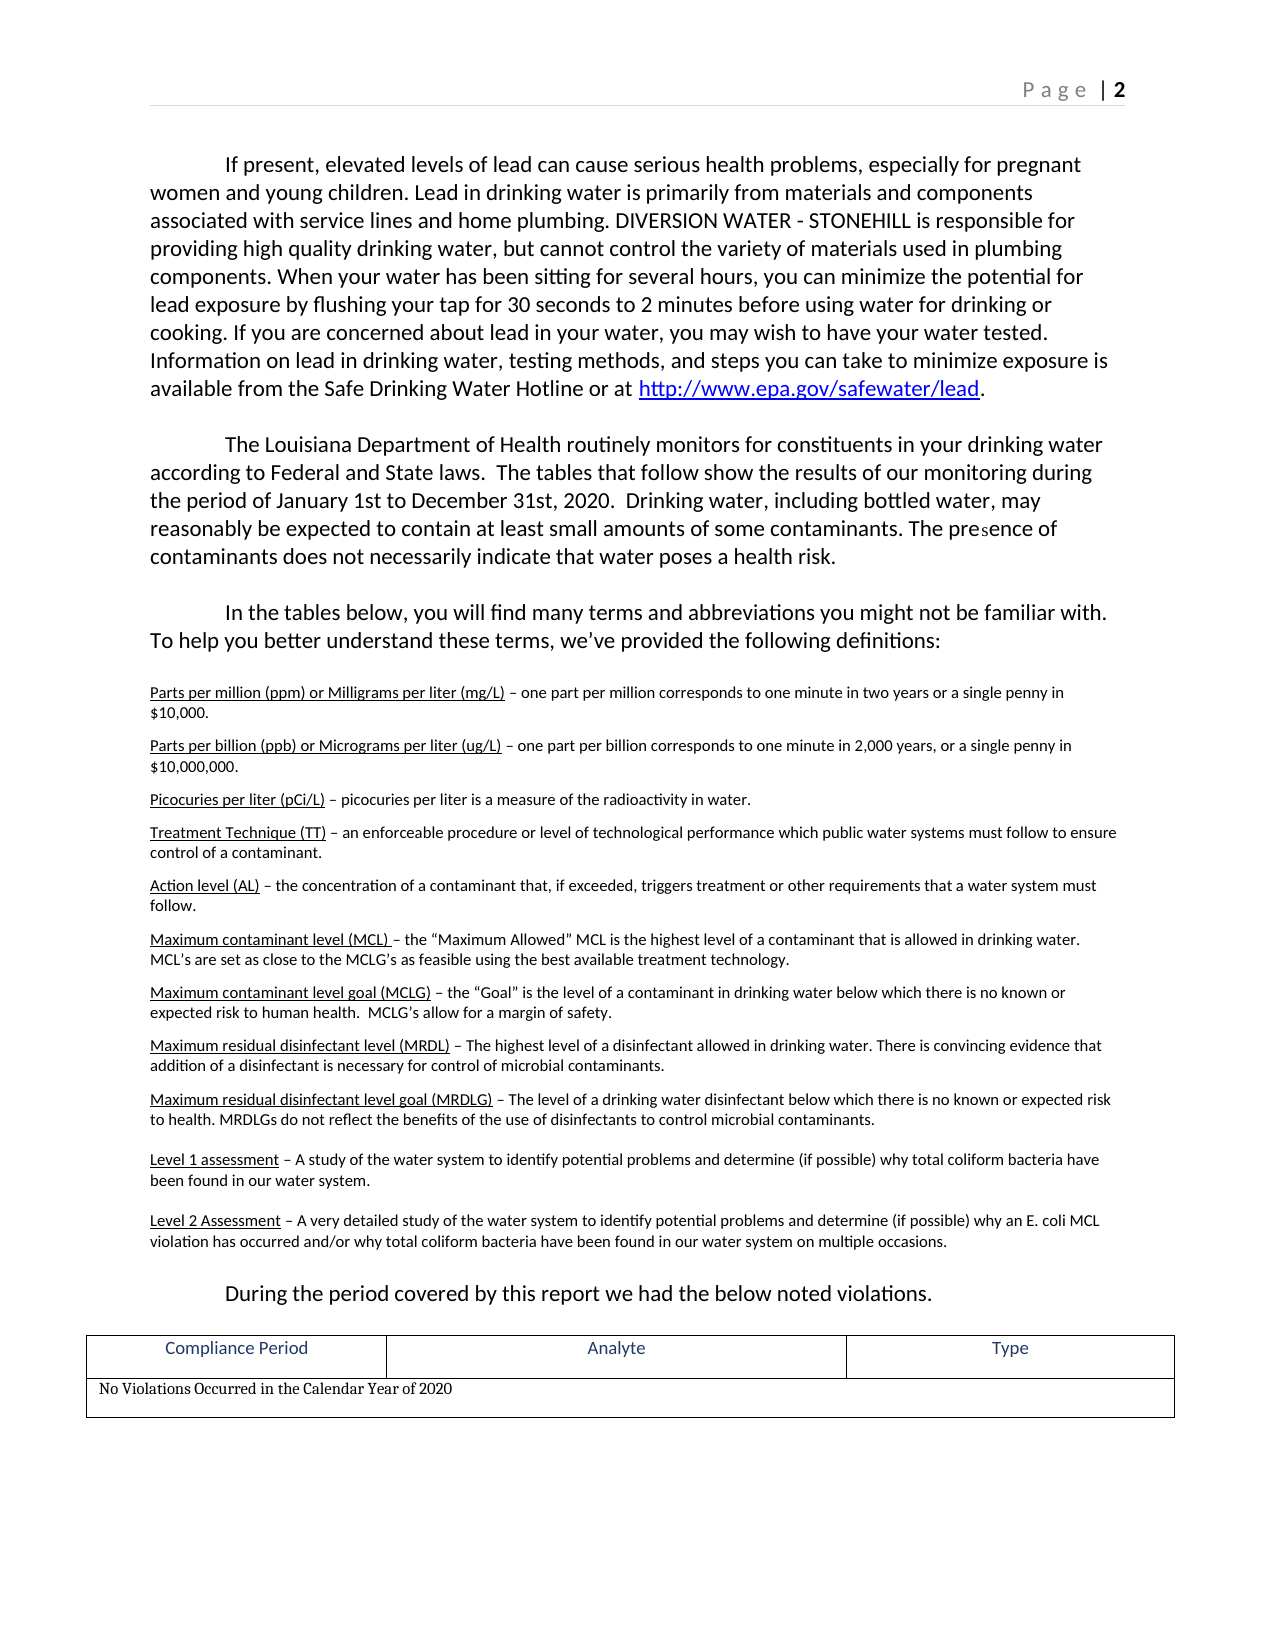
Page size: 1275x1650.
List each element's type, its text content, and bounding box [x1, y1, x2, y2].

table_header Type [847, 1336, 1174, 1378]
text In the tables below, you will find many terms and abbreviations you might not be familiar with. To help you better understand these terms, we’ve provided the following definitions: [150, 598, 1125, 654]
text Maximum contaminant level (MCL) – the “Maximum Allowed” MCL is the highest level of a contaminant that is allowed in drinking water. MCL’s are set as close to the MCLG’s as feasible using the best available treatment technology. [150, 929, 1125, 969]
text Level 2 Assessment – A very detailed study of the water system to identify potential problems and determine (if possible) why an E. coli MCL violation has occurred and/or why total coliform bacteria have been found in our water system on multiple occasions. [150, 1211, 1125, 1251]
text Picocuries per liter (pCi/L) – picocuries per liter is a measure of the radioactivity in water. [150, 789, 1125, 809]
text Maximum residual disinfectant level (MRDL) – The highest level of a disinfectant allowed in drinking water. There is convincing evidence that addition of a disinfectant is necessary for control of microbial contaminants. [150, 1035, 1125, 1076]
text Treatment Technique (TT) – an enforceable procedure or level of technological performance which public water systems must follow to ensure control of a contaminant. [150, 822, 1125, 863]
text Parts per million (ppm) or Milligrams per liter (mg/L) – one part per million corresponds to one minute in two years or a single penny in $10,000. [150, 682, 1125, 723]
text Level 1 assessment – A study of the water system to identify potential problems and determine (if possible) why total coliform bacteria have been found in our water system. [150, 1150, 1125, 1190]
table_cell No Violations Occurred in the Calendar Year of 2020 [87, 1379, 1174, 1417]
text Action level (AL) – the concentration of a contaminant that, if exceeded, triggers treatment or other requirements that a water system must follow. [150, 875, 1125, 916]
text Maximum residual disinfectant level goal (MRDLG) – The level of a drinking water disinfectant below which there is no known or expected risk to health. MRDLGs do not reflect the benefits of the use of disinfectants to control microbial contaminants. [150, 1089, 1125, 1129]
text Maximum contaminant level goal (MCLG) – the “Goal” is the level of a contaminant in drinking water below which there is no known or expected risk to human health. MCLG’s allow for a margin of safety. [150, 982, 1125, 1023]
text During the period covered by this report we had the below noted violations. [150, 1279, 1125, 1307]
table_header Analyte [387, 1336, 846, 1378]
text Parts per billion (ppb) or Micrograms per liter (ug/L) – one part per billion corresponds to one minute in 2,000 years, or a single penny in $10,000,000. [150, 736, 1125, 776]
text If present, elevated levels of lead can cause serious health problems, especially for pregnant women and young children. Lead in drinking water is primarily from materials and components associated with service lines and home plumbing. DIVERSION WATER - STONEHILL is responsible for providing high quality drinking water, but cannot control the variety of materials used in plumbing components. When your water has been sitting for several hours, you can minimize the potential for lead exposure by flushing your tap for 30 seconds to 2 minutes before using water for drinking or cooking. If you are concerned about lead in your water, you may wish to have your water tested. Information on lead in drinking water, testing methods, and steps you can take to minimize exposure is available from the Safe Drinking Water Hotline or at http://www.epa.gov/safewater/lead. [150, 150, 1125, 402]
table_header Compliance Period [87, 1336, 386, 1378]
text The Louisiana Department of Health routinely monitors for constituents in your drinking water according to Federal and State laws. The tables that follow show the results of our monitoring during the period of January 1st to December 31st, 2020. Drinking water, including bottled water, may reasonably be expected to contain at least small amounts of some contaminants. The presence of contaminants does not necessarily indicate that water poses a health risk. [150, 430, 1125, 570]
